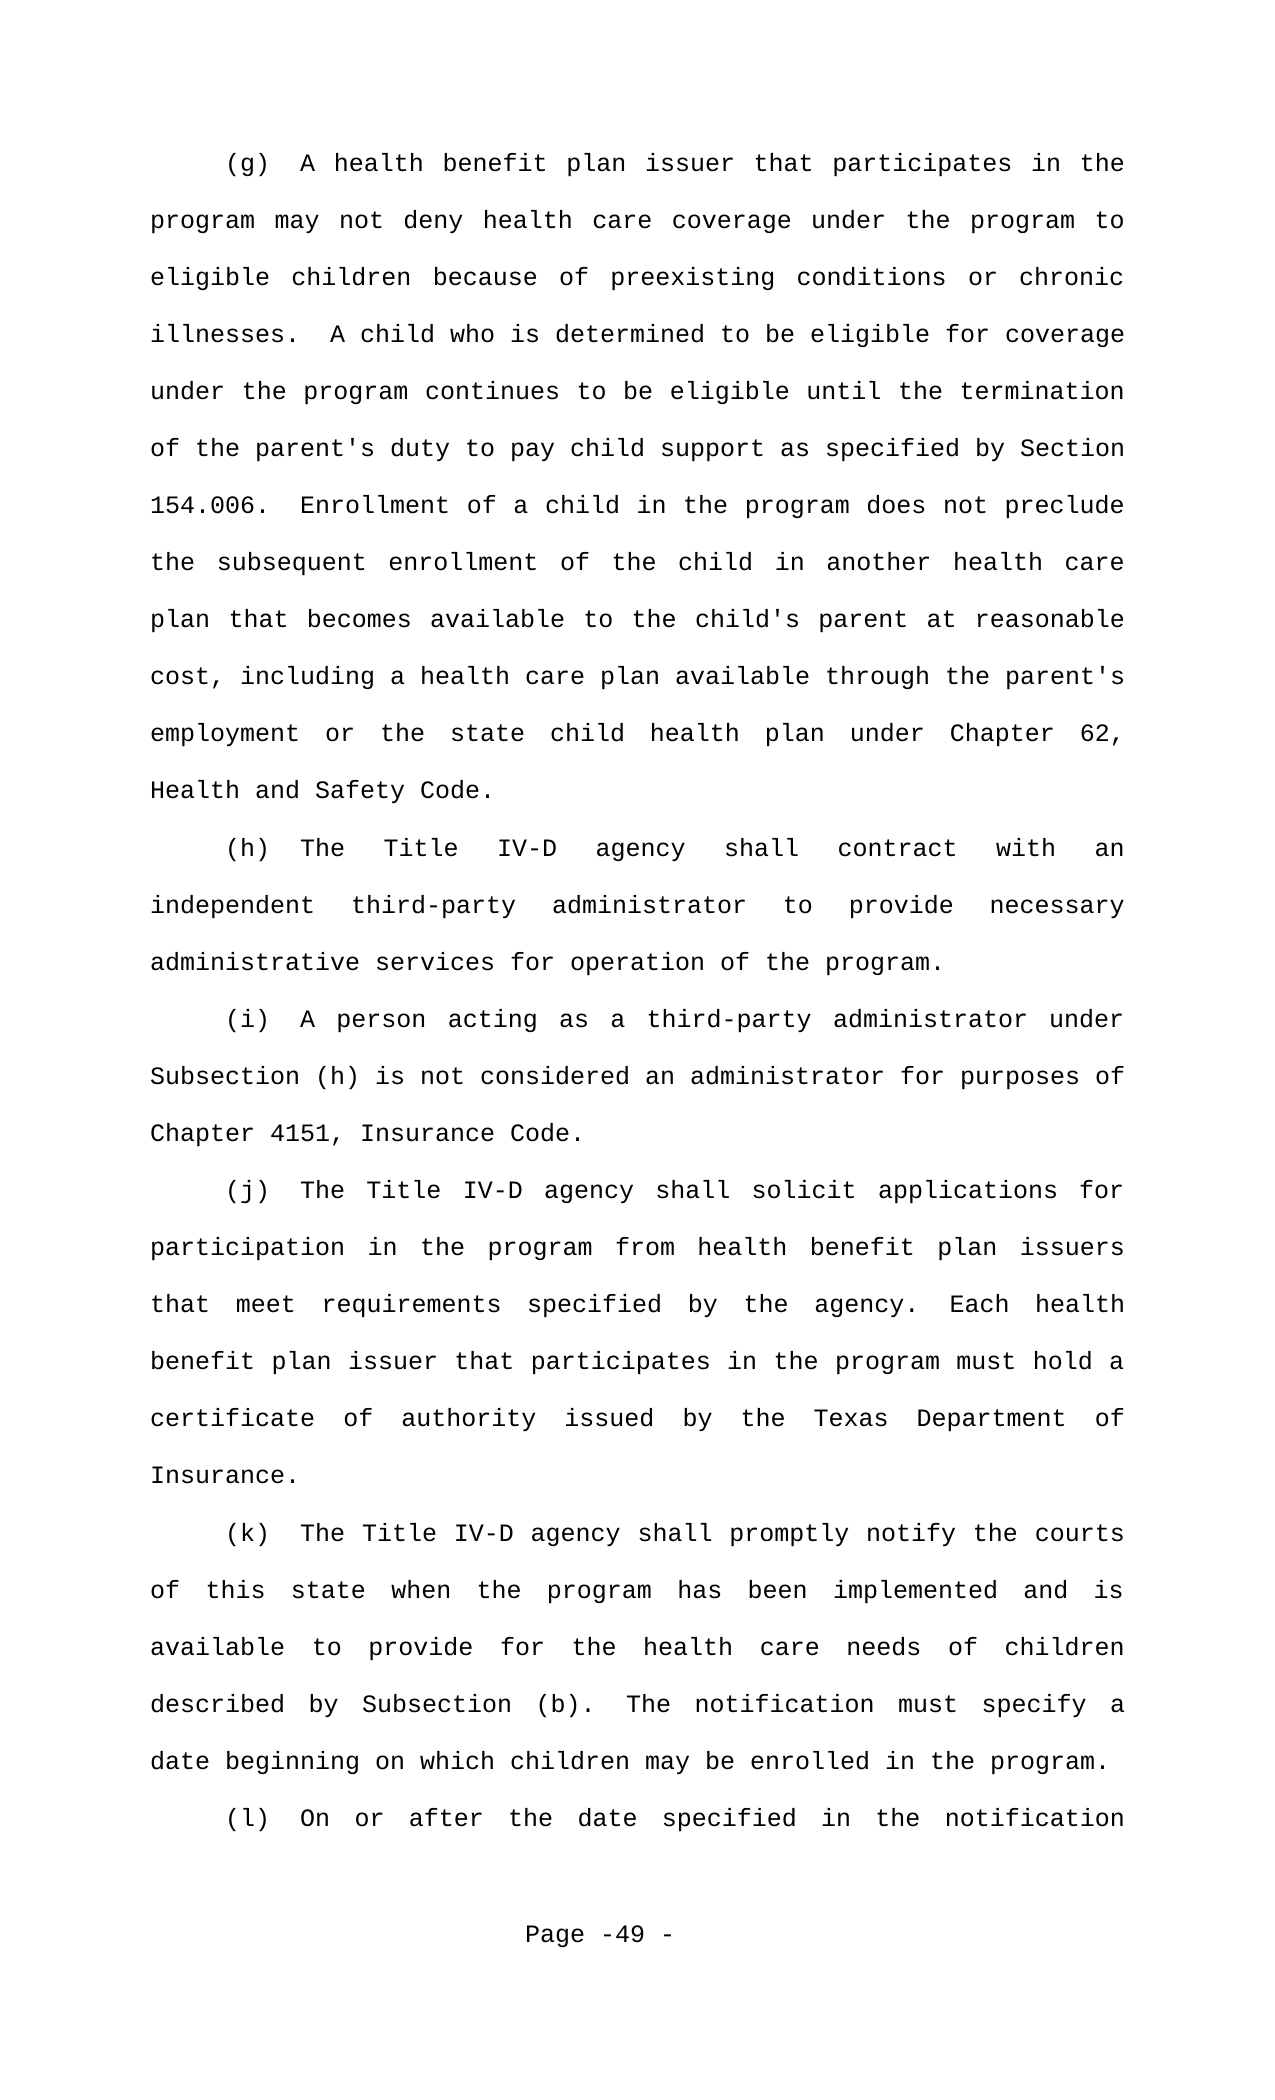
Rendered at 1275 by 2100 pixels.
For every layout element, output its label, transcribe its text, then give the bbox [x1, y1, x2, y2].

text (j) The Title IV-D agency shall solicit applications for participation in the program from health benefit plan issuers that meet requirements specified by the agency. Each health benefit plan issuer that participates in the program must hold a certificate of authority issued by the Texas Department of Insurance. [150, 1177, 1125, 1491]
text (h) The Title IV-D agency shall contract with an independent third-party administrator to provide necessary administrative services for operation of the program. [150, 835, 1125, 978]
text (k) The Title IV-D agency shall promptly notify the courts of this state when the program has been implemented and is available to provide for the health care needs of children described by Subsection (b). The notification must specify a date beginning on which children may be enrolled in the program. [150, 1520, 1125, 1777]
text (i) A person acting as a third-party administrator under Subsection (h) is not considered an administrator for purposes of Chapter 4151, Insurance Code. [150, 1006, 1125, 1149]
